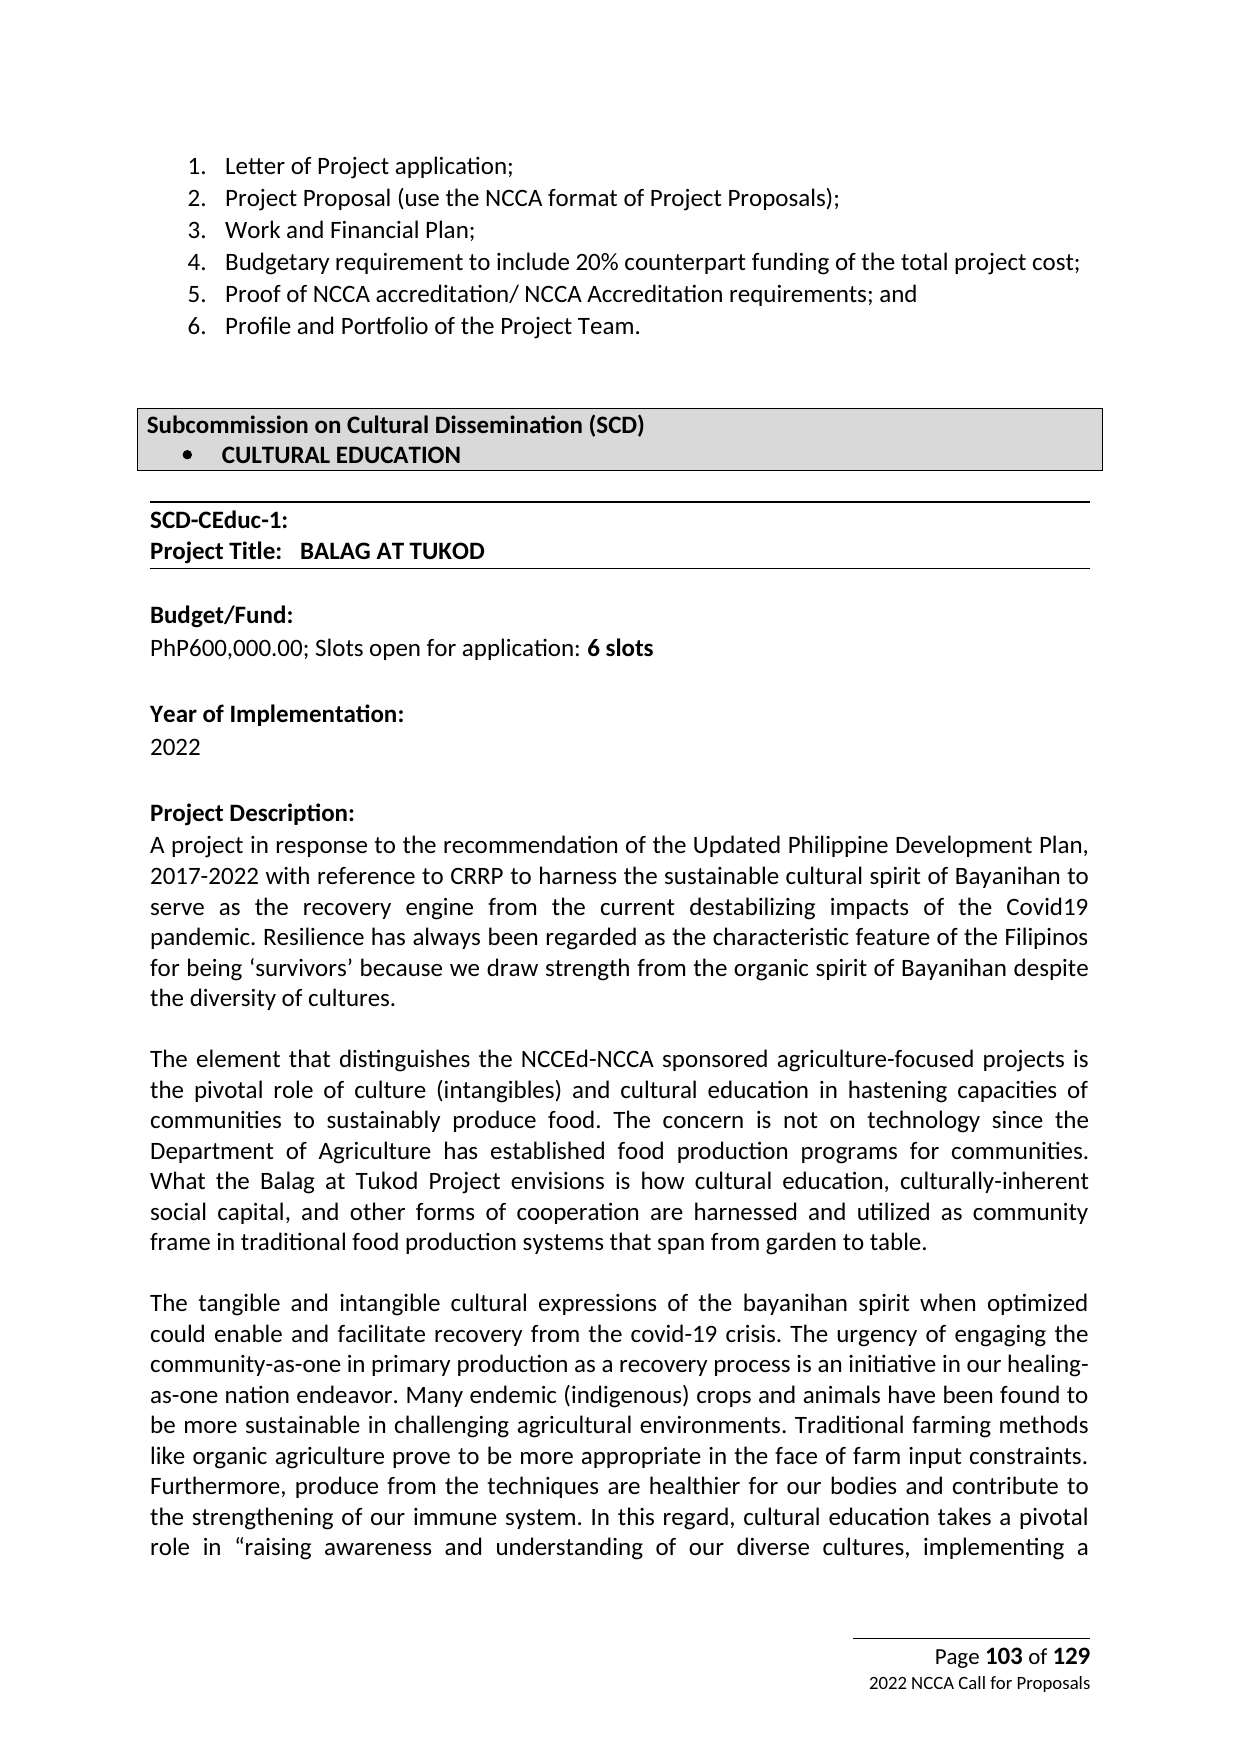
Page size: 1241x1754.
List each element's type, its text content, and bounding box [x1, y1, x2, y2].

text A project in response to the recommendation of the Updated Philippine Development Plan, 2017-2022 with reference to CRRP to harness the sustainable cultural spirit of Bayanihan to serve as the recovery engine from the current destabilizing impacts of the Covid19 pandemic. Resilience has always been regarded as the characteristic feature of the Filipinos for being ‘survivors’ because we draw strength from the organic spirit of Bayanihan despite the diversity of cultures. [150, 829, 1090, 1013]
list Proof of NCCA accreditation/ NCCA Accreditation requirements; and [187, 278, 1090, 308]
text Year of Implementation: [150, 698, 1090, 728]
text The element that distinguishes the NCCEd-NCCA sponsored agriculture-focused projects is the pivotal role of culture (intangibles) and cultural education in hastening capacities of communities to sustainably produce food. The concern is not on technology since the Department of Agriculture has established food production programs for communities. What the Balag at Tukod Project envisions is how cultural education, culturally-inherent social capital, and other forms of cooperation are harnessed and utilized as community frame in traditional food production systems that span from garden to table. [150, 1043, 1090, 1257]
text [150, 1287, 1090, 1562]
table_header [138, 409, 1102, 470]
list Letter of Project application; [187, 150, 1090, 181]
list Profile and Portfolio of the Project Team. [187, 310, 1090, 340]
text SCD-CEduc-1: [150, 503, 1090, 532]
list Project Proposal (use the NCCA format of Project Proposals); [187, 182, 1090, 212]
list Work and Financial Plan; [187, 214, 1090, 244]
text 2022 [150, 731, 1090, 761]
text Budget/Fund: [150, 599, 1090, 630]
list Budgetary requirement to include 20% counterpart funding of the total project cost; [187, 246, 1090, 276]
text PhP600,000.00; Slots open for application: 6 slots [150, 632, 1090, 663]
text Project Title: BALAG AT TUKOD [150, 532, 1090, 568]
text Project Description: [150, 797, 1090, 827]
